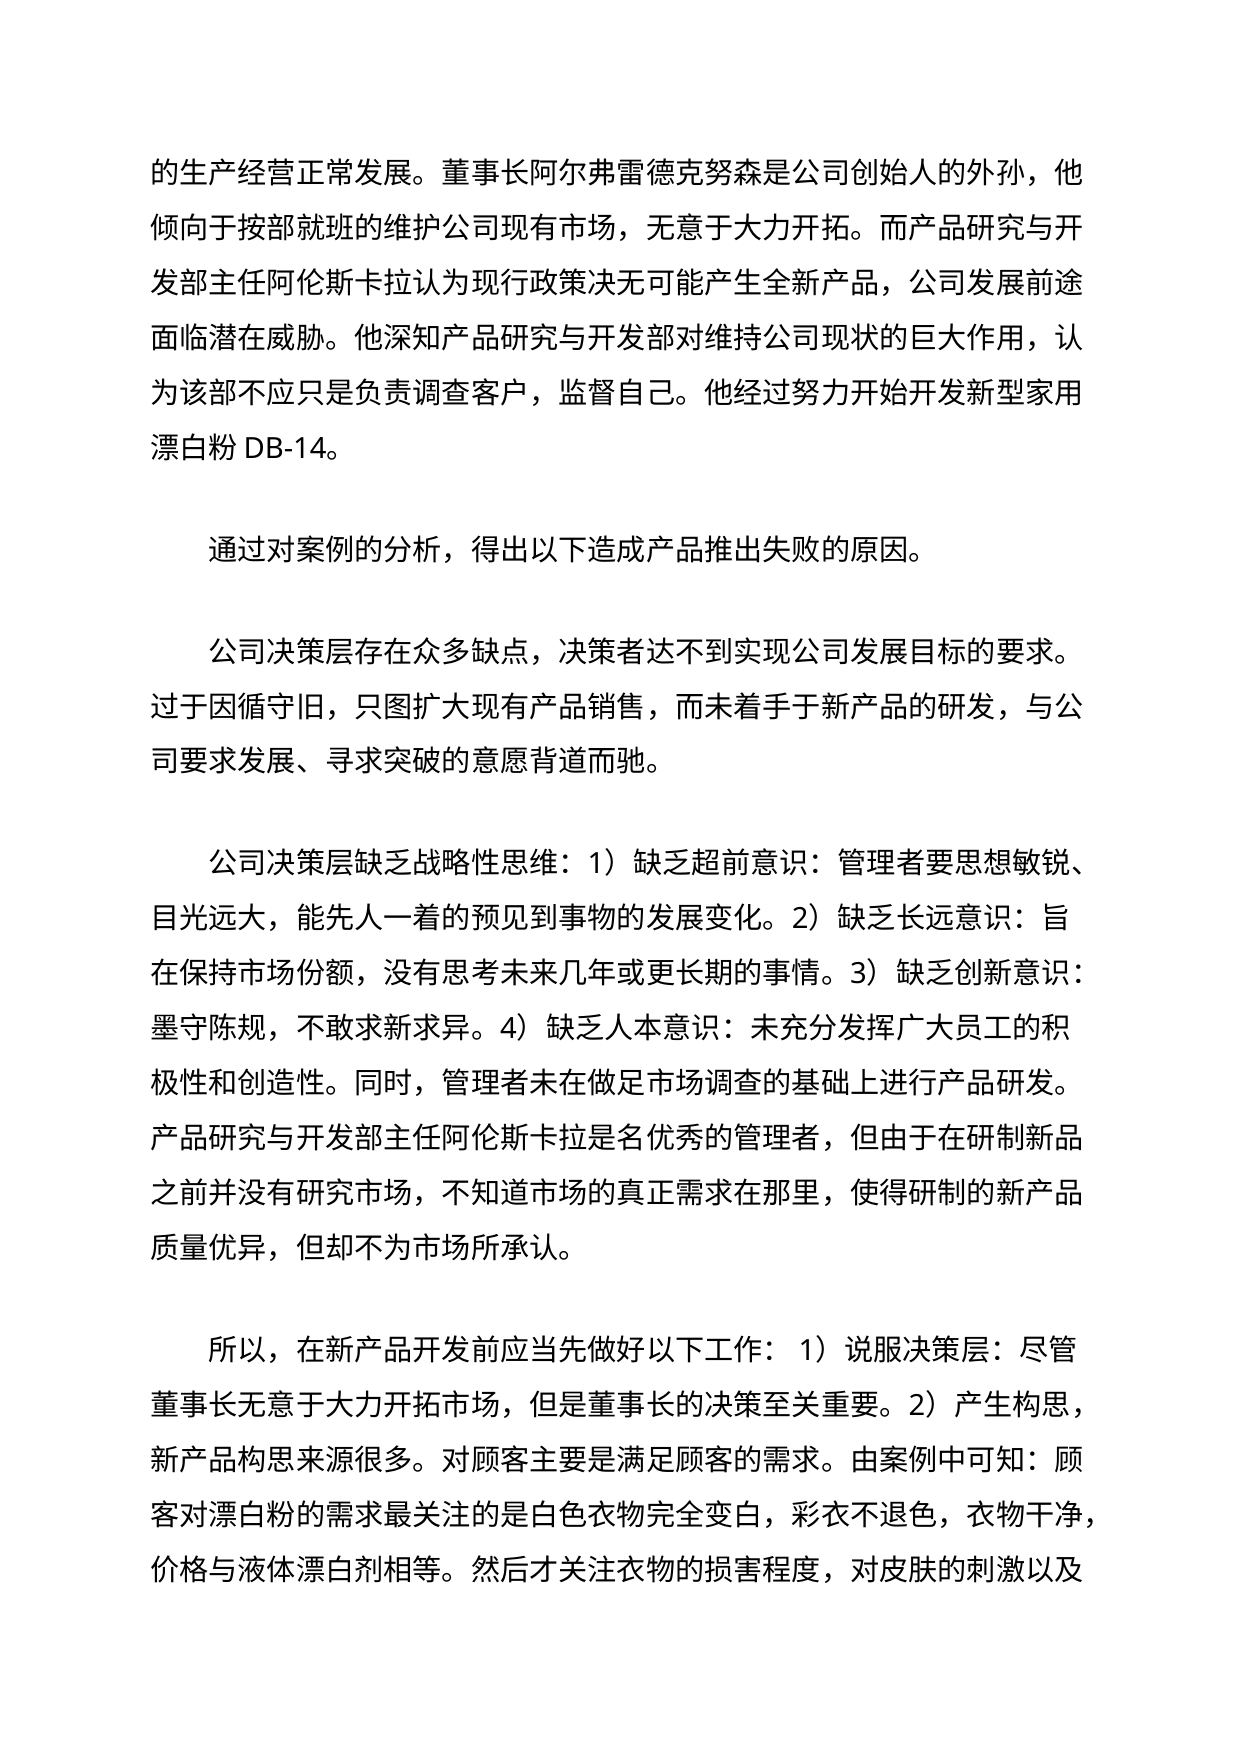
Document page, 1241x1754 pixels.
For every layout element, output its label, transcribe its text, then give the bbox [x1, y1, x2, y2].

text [150, 1326, 1090, 1588]
text 公司决策层缺乏战略性思维：1）缺乏超前意识：管理者要思想敏锐、目光远大，能先人一着的预见到事物的发展变化。2）缺乏长远意识：旨在保持市场份额，没有思考未来几年或更长期的事情。3）缺乏创新意识：墨守陈规，不敢求新求异。4）缺乏人本意识：未充分发挥广大员工的积极性和创造性。同时，管理者未在做足市场调查的基础上进行产品研发。产品研究与开发部主任阿伦斯卡拉是名优秀的管理者，但由于在研制新品之前并没有研究市场，不知道市场的真正需求在那里，使得研制的新产品质量优异，但却不为市场所承认。 [150, 840, 1090, 1267]
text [150, 150, 1090, 467]
text 公司决策层存在众多缺点，决策者达不到实现公司发展目标的要求。过于因循守旧，只图扩大现有产品销售，而未着手于新产品的研发，与公司要求发展、寻求突破的意愿背道而驰。 [150, 628, 1090, 780]
text 通过对案例的分析，得出以下造成产品推出失败的原因。 [150, 526, 1090, 569]
